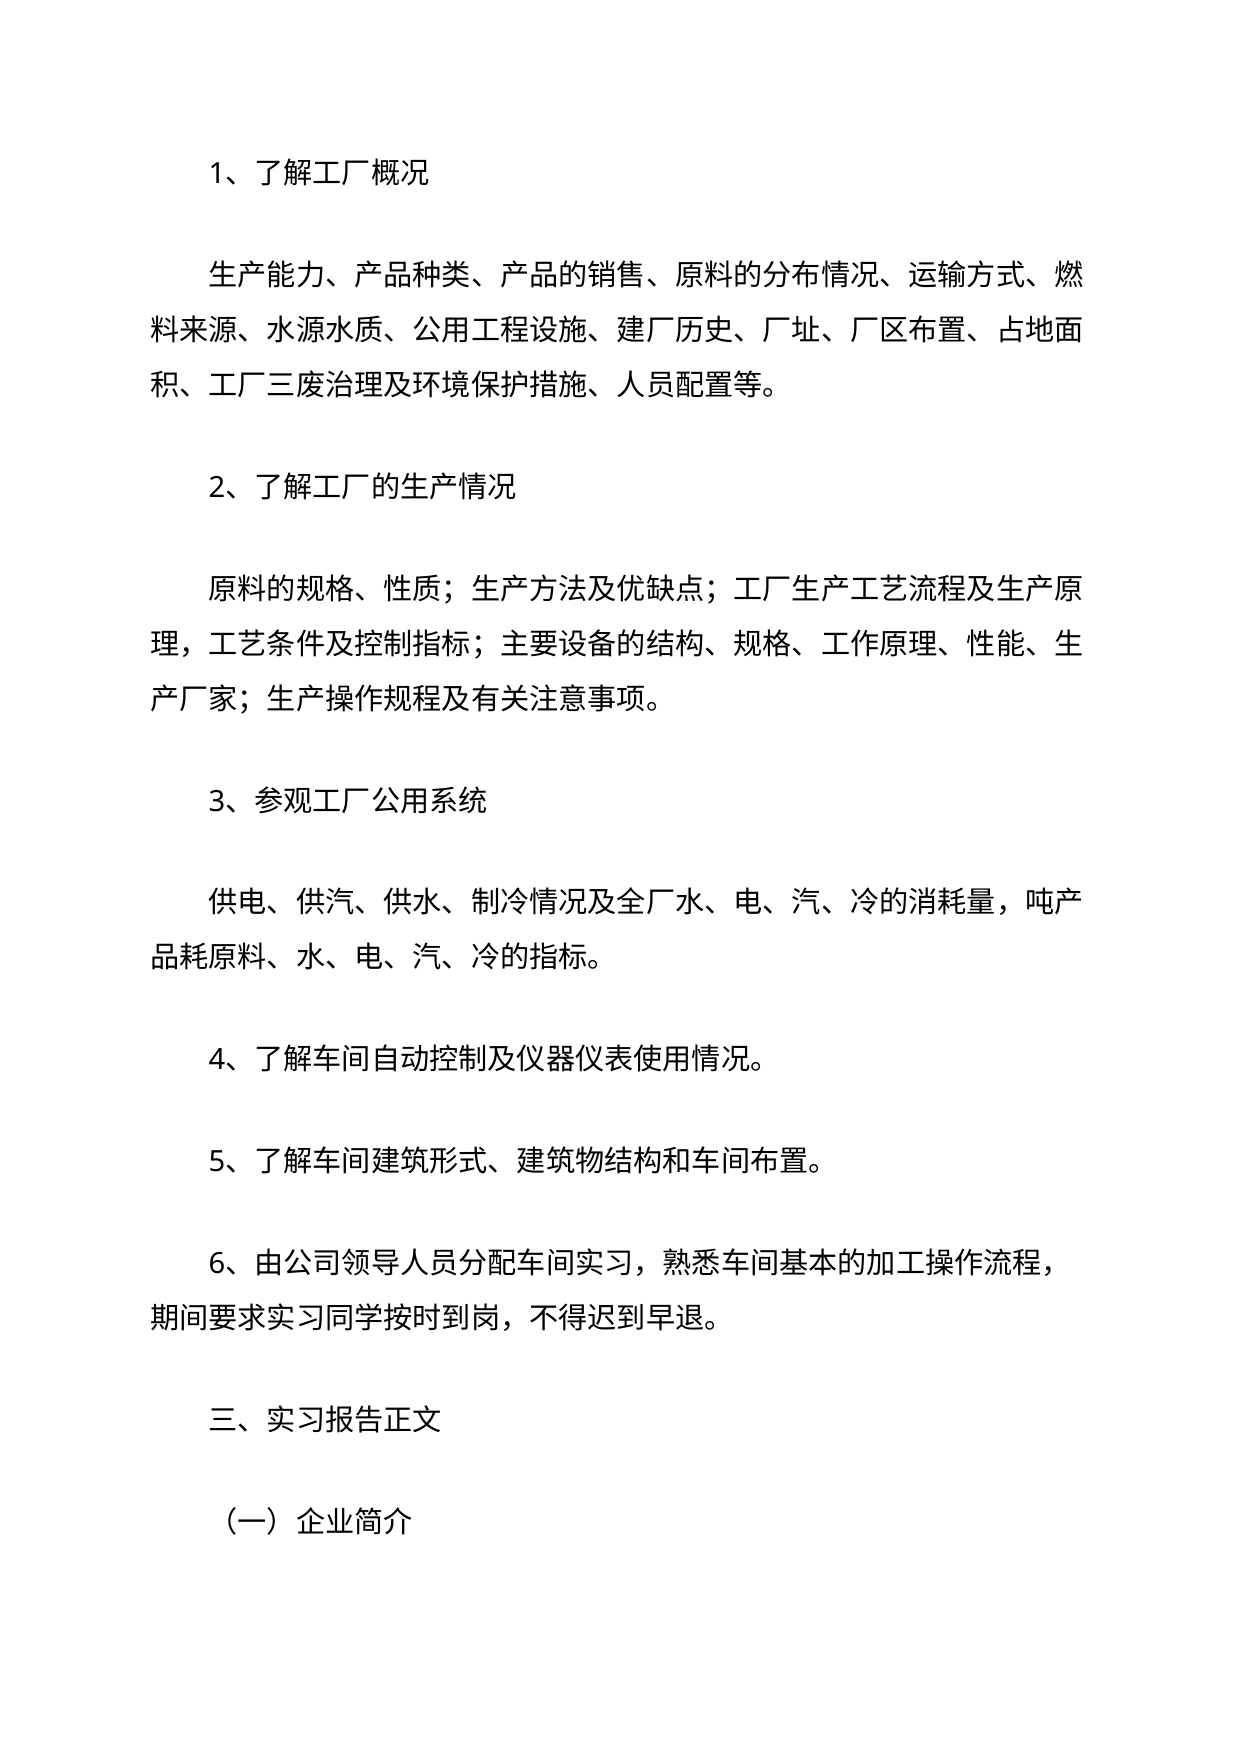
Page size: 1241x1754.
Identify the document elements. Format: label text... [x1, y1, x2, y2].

text 3、参观工厂公用系统 [150, 777, 1090, 819]
text 4、了解车间自动控制及仪器仪表使用情况。 [150, 1036, 1090, 1078]
text 6、由公司领导人员分配车间实习，熟悉车间基本的加工操作流程，期间要求实习同学按时到岗，不得迟到早退。 [150, 1240, 1090, 1337]
text （一）企业简介 [150, 1498, 1090, 1541]
text 1、了解工厂概况 [150, 150, 1090, 192]
text 三、实习报告正文 [150, 1396, 1090, 1439]
text 原料的规格、性质；生产方法及优缺点；工厂生产工艺流程及生产原理，工艺条件及控制指标；主要设备的结构、规格、工作原理、性能、生产厂家；生产操作规程及有关注意事项。 [150, 566, 1090, 718]
text 2、了解工厂的生产情况 [150, 463, 1090, 506]
text 生产能力、产品种类、产品的销售、原料的分布情况、运输方式、燃料来源、水源水质、公用工程设施、建厂历史、厂址、厂区布置、占地面积、工厂三废治理及环境保护措施、人员配置等。 [150, 252, 1090, 404]
text 5、了解车间建筑形式、建筑物结构和车间布置。 [150, 1138, 1090, 1180]
text 供电、供汽、供水、制冷情况及全厂水、电、汽、冷的消耗量，吨产品耗原料、水、电、汽、冷的指标。 [150, 879, 1090, 976]
